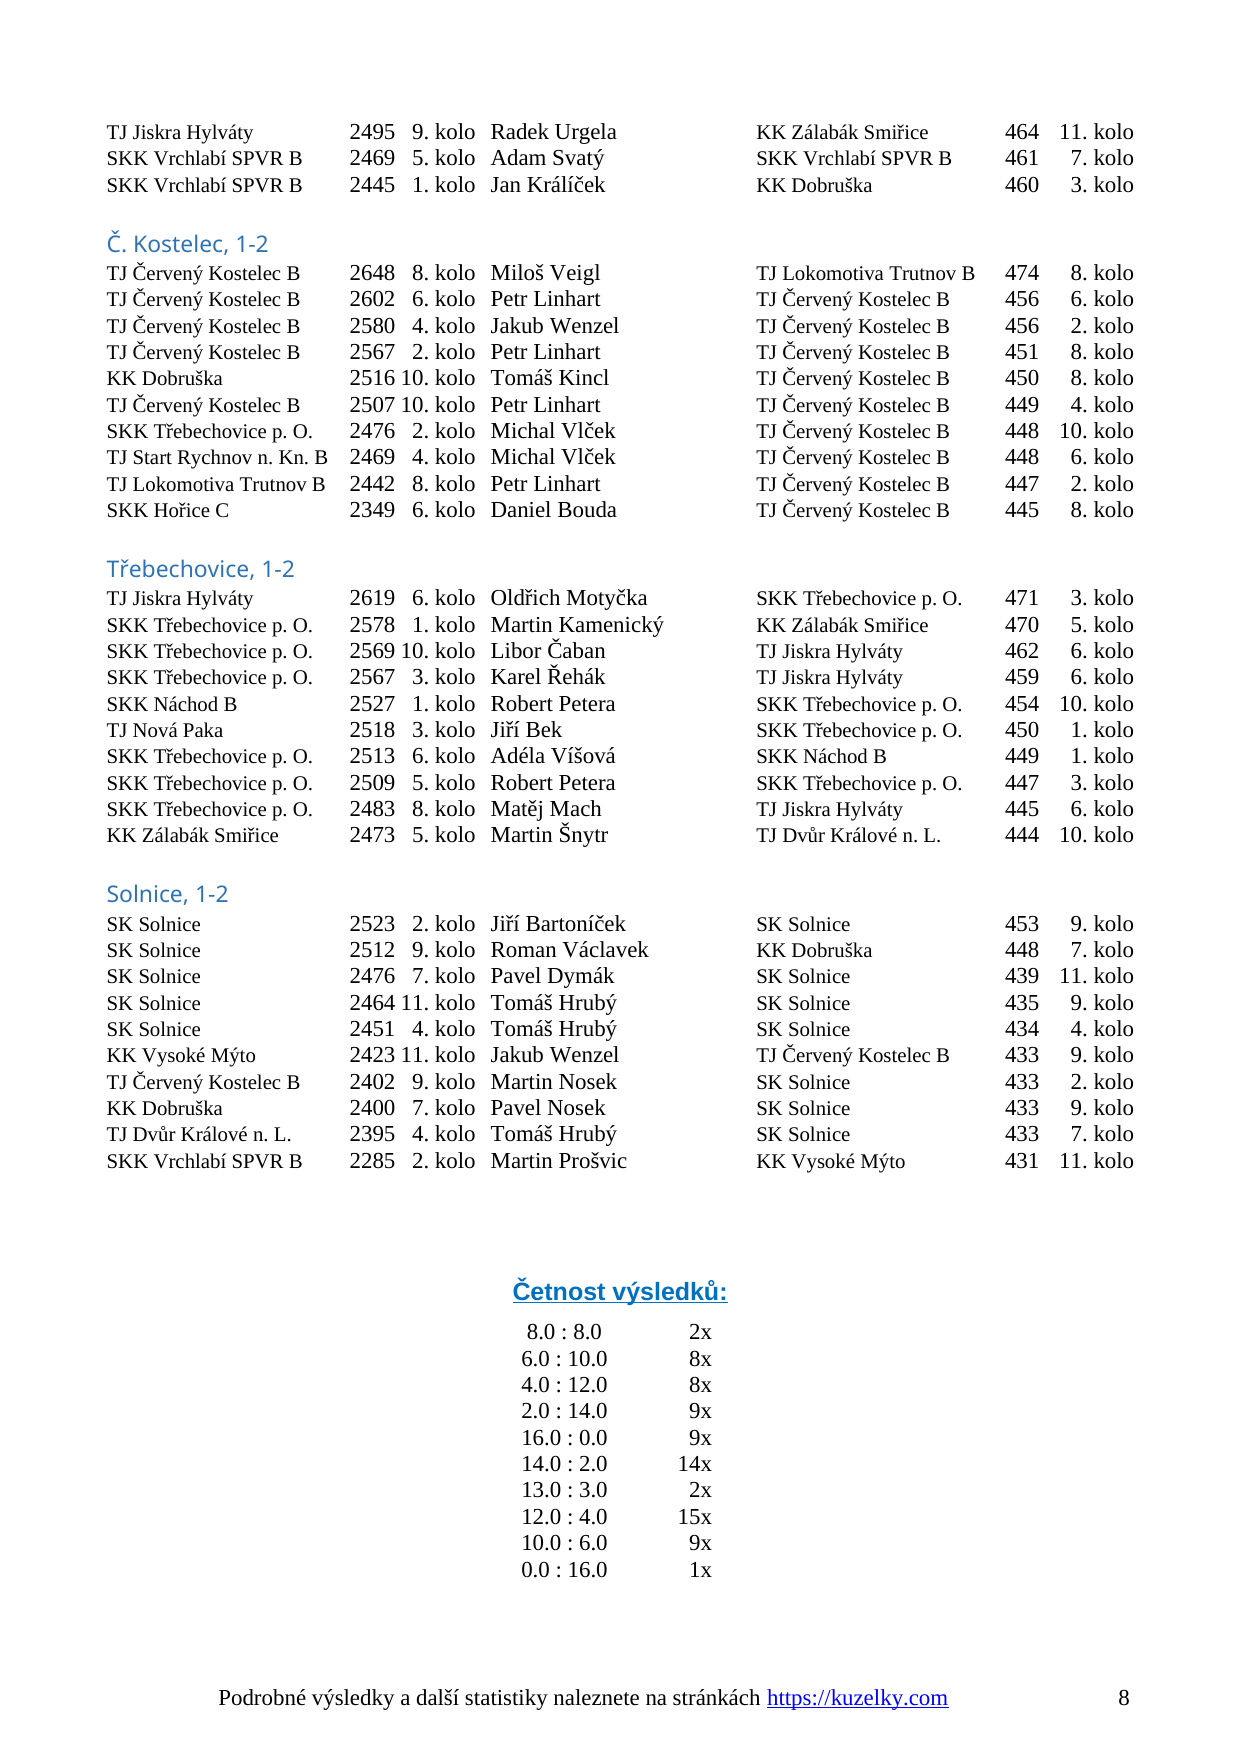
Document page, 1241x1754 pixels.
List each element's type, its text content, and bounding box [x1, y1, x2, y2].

text TJ Jiskra Hylváty 2619 6. kolo Oldřich Motyčka SKK Třebechovice p. O. 471 3. kolo [106, 584, 1134, 611]
text KK Dobruška 2400 7. kolo Pavel Nosek SK Solnice 433 9. kolo [106, 1094, 1134, 1120]
subtitle Solnice, 1-2 [106, 878, 1134, 909]
text SK Solnice 2451 4. kolo Tomáš Hrubý SK Solnice 434 4. kolo [106, 1015, 1134, 1041]
text 14.0 : 2.0 14x [106, 1450, 1134, 1477]
subtitle Č. Kostelec, 1-2 [106, 228, 1134, 259]
text TJ Červený Kostelec B 2402 9. kolo Martin Nosek SK Solnice 433 2. kolo [106, 1068, 1134, 1094]
text 16.0 : 0.0 9x [106, 1424, 1134, 1450]
text Četnost výsledků: [94, 1277, 1145, 1306]
text TJ Červený Kostelec B 2580 4. kolo Jakub Wenzel TJ Červený Kostelec B 456 2. kolo [106, 312, 1134, 338]
text TJ Červený Kostelec B 2648 8. kolo Miloš Veigl TJ Lokomotiva Trutnov B 474 8. kolo [106, 259, 1134, 285]
subtitle Třebechovice, 1-2 [106, 553, 1134, 584]
text SKK Třebechovice p. O. 2567 3. kolo Karel Řehák TJ Jiskra Hylváty 459 6. kolo [106, 663, 1134, 690]
text SK Solnice 2476 7. kolo Pavel Dymák SK Solnice 439 11. kolo [106, 962, 1134, 989]
text SK Solnice 2512 9. kolo Roman Václavek KK Dobruška 448 7. kolo [106, 936, 1134, 962]
text SKK Vrchlabí SPVR B 2445 1. kolo Jan Králíček KK Dobruška 460 3. kolo [106, 171, 1134, 197]
text SKK Třebechovice p. O. 2509 5. kolo Robert Petera SKK Třebechovice p. O. 447 3. kolo [106, 769, 1134, 795]
text TJ Červený Kostelec B 2507 10. kolo Petr Linhart TJ Červený Kostelec B 449 4. kolo [106, 391, 1134, 417]
text SKK Vrchlabí SPVR B 2469 5. kolo Adam Svatý SKK Vrchlabí SPVR B 461 7. kolo [106, 144, 1134, 171]
text TJ Dvůr Králové n. L. 2395 4. kolo Tomáš Hrubý SK Solnice 433 7. kolo [106, 1120, 1134, 1147]
text SKK Hořice C 2349 6. kolo Daniel Bouda TJ Červený Kostelec B 445 8. kolo [106, 496, 1134, 522]
text 8.0 : 8.0 2x [106, 1318, 1134, 1345]
text 2.0 : 14.0 9x [106, 1397, 1134, 1424]
text TJ Červený Kostelec B 2602 6. kolo Petr Linhart TJ Červený Kostelec B 456 6. kolo [106, 285, 1134, 312]
text SKK Třebechovice p. O. 2476 2. kolo Michal Vlček TJ Červený Kostelec B 448 10. kolo [106, 417, 1134, 443]
text 10.0 : 6.0 9x [106, 1529, 1134, 1556]
text TJ Nová Paka 2518 3. kolo Jiří Bek SKK Třebechovice p. O. 450 1. kolo [106, 716, 1134, 742]
text 6.0 : 10.0 8x [106, 1345, 1134, 1371]
text SKK Třebechovice p. O. 2483 8. kolo Matěj Mach TJ Jiskra Hylváty 445 6. kolo [106, 795, 1134, 821]
text 12.0 : 4.0 15x [106, 1503, 1134, 1529]
text 13.0 : 3.0 2x [106, 1477, 1134, 1503]
text SKK Vrchlabí SPVR B 2285 2. kolo Martin Prošvic KK Vysoké Mýto 431 11. kolo [106, 1147, 1134, 1173]
text TJ Lokomotiva Trutnov B 2442 8. kolo Petr Linhart TJ Červený Kostelec B 447 2. kolo [106, 470, 1134, 496]
text 4.0 : 12.0 8x [106, 1371, 1134, 1397]
text SKK Třebechovice p. O. 2569 10. kolo Libor Čaban TJ Jiskra Hylváty 462 6. kolo [106, 637, 1134, 663]
text KK Dobruška 2516 10. kolo Tomáš Kincl TJ Červený Kostelec B 450 8. kolo [106, 364, 1134, 391]
text TJ Jiskra Hylváty 2495 9. kolo Radek Urgela KK Zálabák Smiřice 464 11. kolo [106, 118, 1134, 144]
text KK Zálabák Smiřice 2473 5. kolo Martin Šnytr TJ Dvůr Králové n. L. 444 10. kolo [106, 821, 1134, 848]
text 0.0 : 16.0 1x [106, 1556, 1134, 1582]
text SK Solnice 2523 2. kolo Jiří Bartoníček SK Solnice 453 9. kolo [106, 909, 1134, 936]
text SK Solnice 2464 11. kolo Tomáš Hrubý SK Solnice 435 9. kolo [106, 989, 1134, 1015]
text TJ Červený Kostelec B 2567 2. kolo Petr Linhart TJ Červený Kostelec B 451 8. kolo [106, 338, 1134, 364]
text SKK Náchod B 2527 1. kolo Robert Petera SKK Třebechovice p. O. 454 10. kolo [106, 690, 1134, 716]
text KK Vysoké Mýto 2423 11. kolo Jakub Wenzel TJ Červený Kostelec B 433 9. kolo [106, 1041, 1134, 1068]
text SKK Třebechovice p. O. 2578 1. kolo Martin Kamenický KK Zálabák Smiřice 470 5. kolo [106, 611, 1134, 637]
text TJ Start Rychnov n. Kn. B 2469 4. kolo Michal Vlček TJ Červený Kostelec B 448 6. kolo [106, 443, 1134, 470]
text SKK Třebechovice p. O. 2513 6. kolo Adéla Víšová SKK Náchod B 449 1. kolo [106, 742, 1134, 769]
